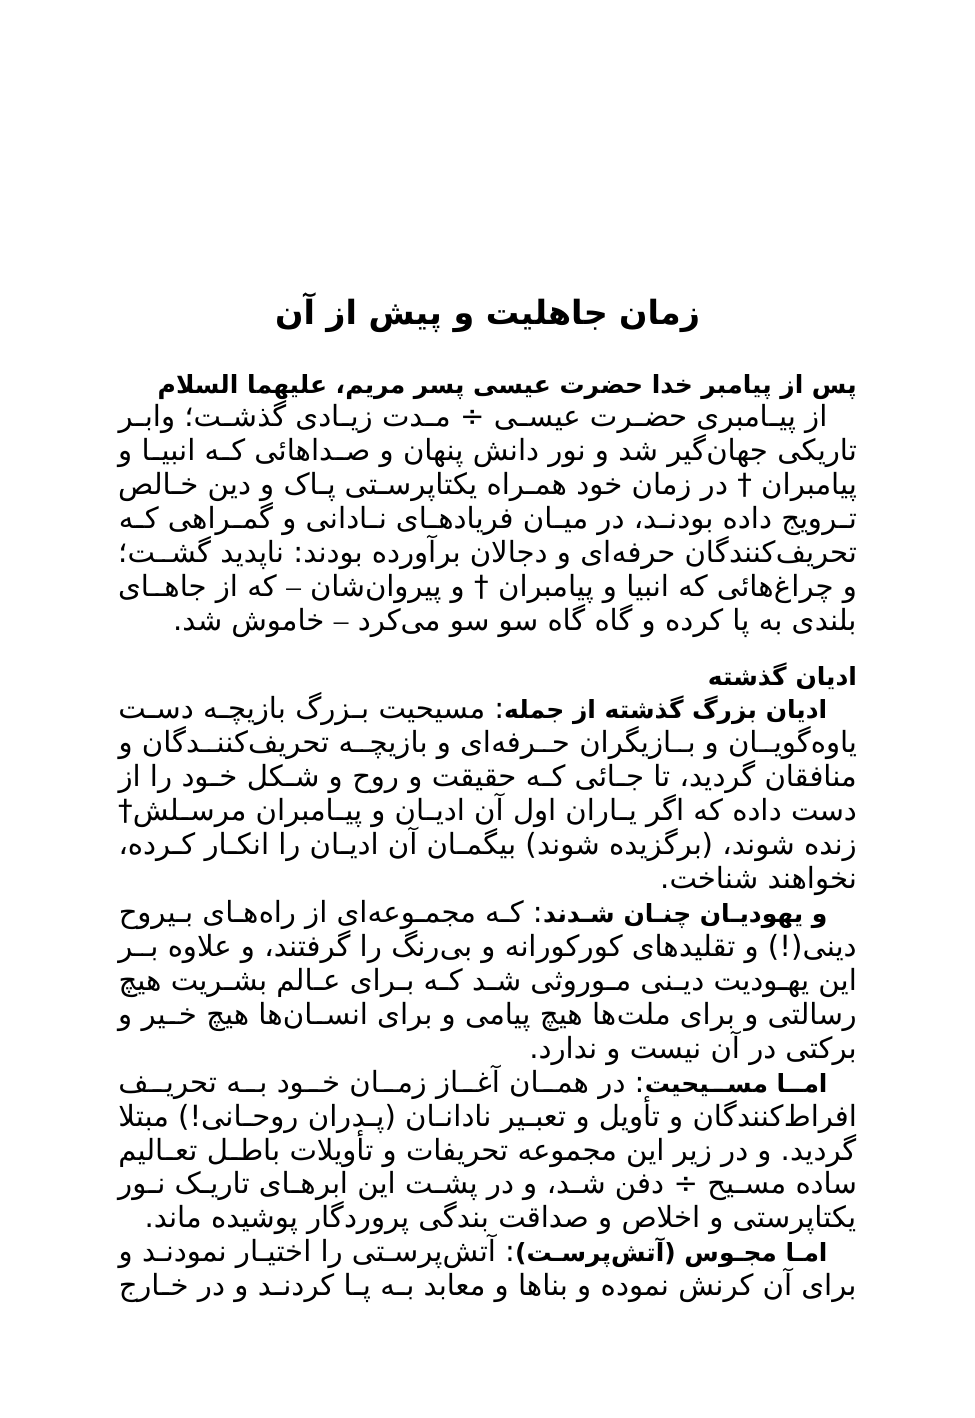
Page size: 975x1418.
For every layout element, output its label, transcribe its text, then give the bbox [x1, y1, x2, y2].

text و یهودیان چنان شدند: که مجموعه‌ای از راه‌های بیروح دینی(!) و تقلیدهای کورکورانه و بی‌رنگ را گرفتند، و علاوه بر این یهودیت دینی موروثی شد که برای عالم بشریت هیچ رسالتی و برای ملت‌ها هیچ پیامی و برای انسان‌ها هیچ خیر و برکتی در آن نیست و ندارد. [118, 895, 857, 1065]
text از پیامبری حضرت عیسی ÷ مدت زیادی گذشت؛ وابر تاریکی جهان‌گیر شد و نور دانش پنهان و صداهائی که انبیا و پیامبران † در زمان خود همراه یکتاپرستی پاک و دین خالص ترویج داده بودند، در میان فریادهای نادانی و گمراهی که تحریف‌کنندگان حرفه‌ای و دجالان برآورده بودند: ناپدید گشت؛ و چراغ‌هائی که انبیا و پیامبران † و پیروان‌شان – که از جاهای بلندی به پا کرده و گاه گاه سو سو می‌کرد – خاموش شد. [118, 399, 857, 637]
text اما مسیحیت: در همان آغاز زمان خود به تحریف افراط‌کنندگان و تأویل و تعبیر نادانان (پدران روحانی!) مبتلا گردید. و در زیر این مجموعه تحریفات و تأویلات باطل تعالیم ساده مسیح ÷ دفن شد، و در پشت این ابرهای تاریک نور یکتاپرستی و اخلاص و صداقت بندگی پروردگار پوشیده ماند. [118, 1065, 857, 1235]
text ادیان بزرگ گذشته از جمله: مسیحیت بزرگ بازیچه دست یاوه‌گویان و بازیگران حرفه‌ای و بازیچه تحریف‌کنندگان و منافقان گردید، تا جائی که حقیقت و روح و شکل خود را از دست داده که اگر یاران اول آن ادیان و پیامبران مرسلش† زنده شوند، (برگزیده شوند) بیگمان آن ادیان را انکار کرده، نخواهند شناخت. [118, 691, 857, 895]
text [118, 1235, 857, 1303]
text زمان جاهلیت و پیش از آن [118, 293, 857, 332]
text ادیان گذشته [118, 662, 857, 691]
text پس از پیامبر خدا حضرت عیسی پسر مریم، علیهما السلام [118, 370, 857, 399]
